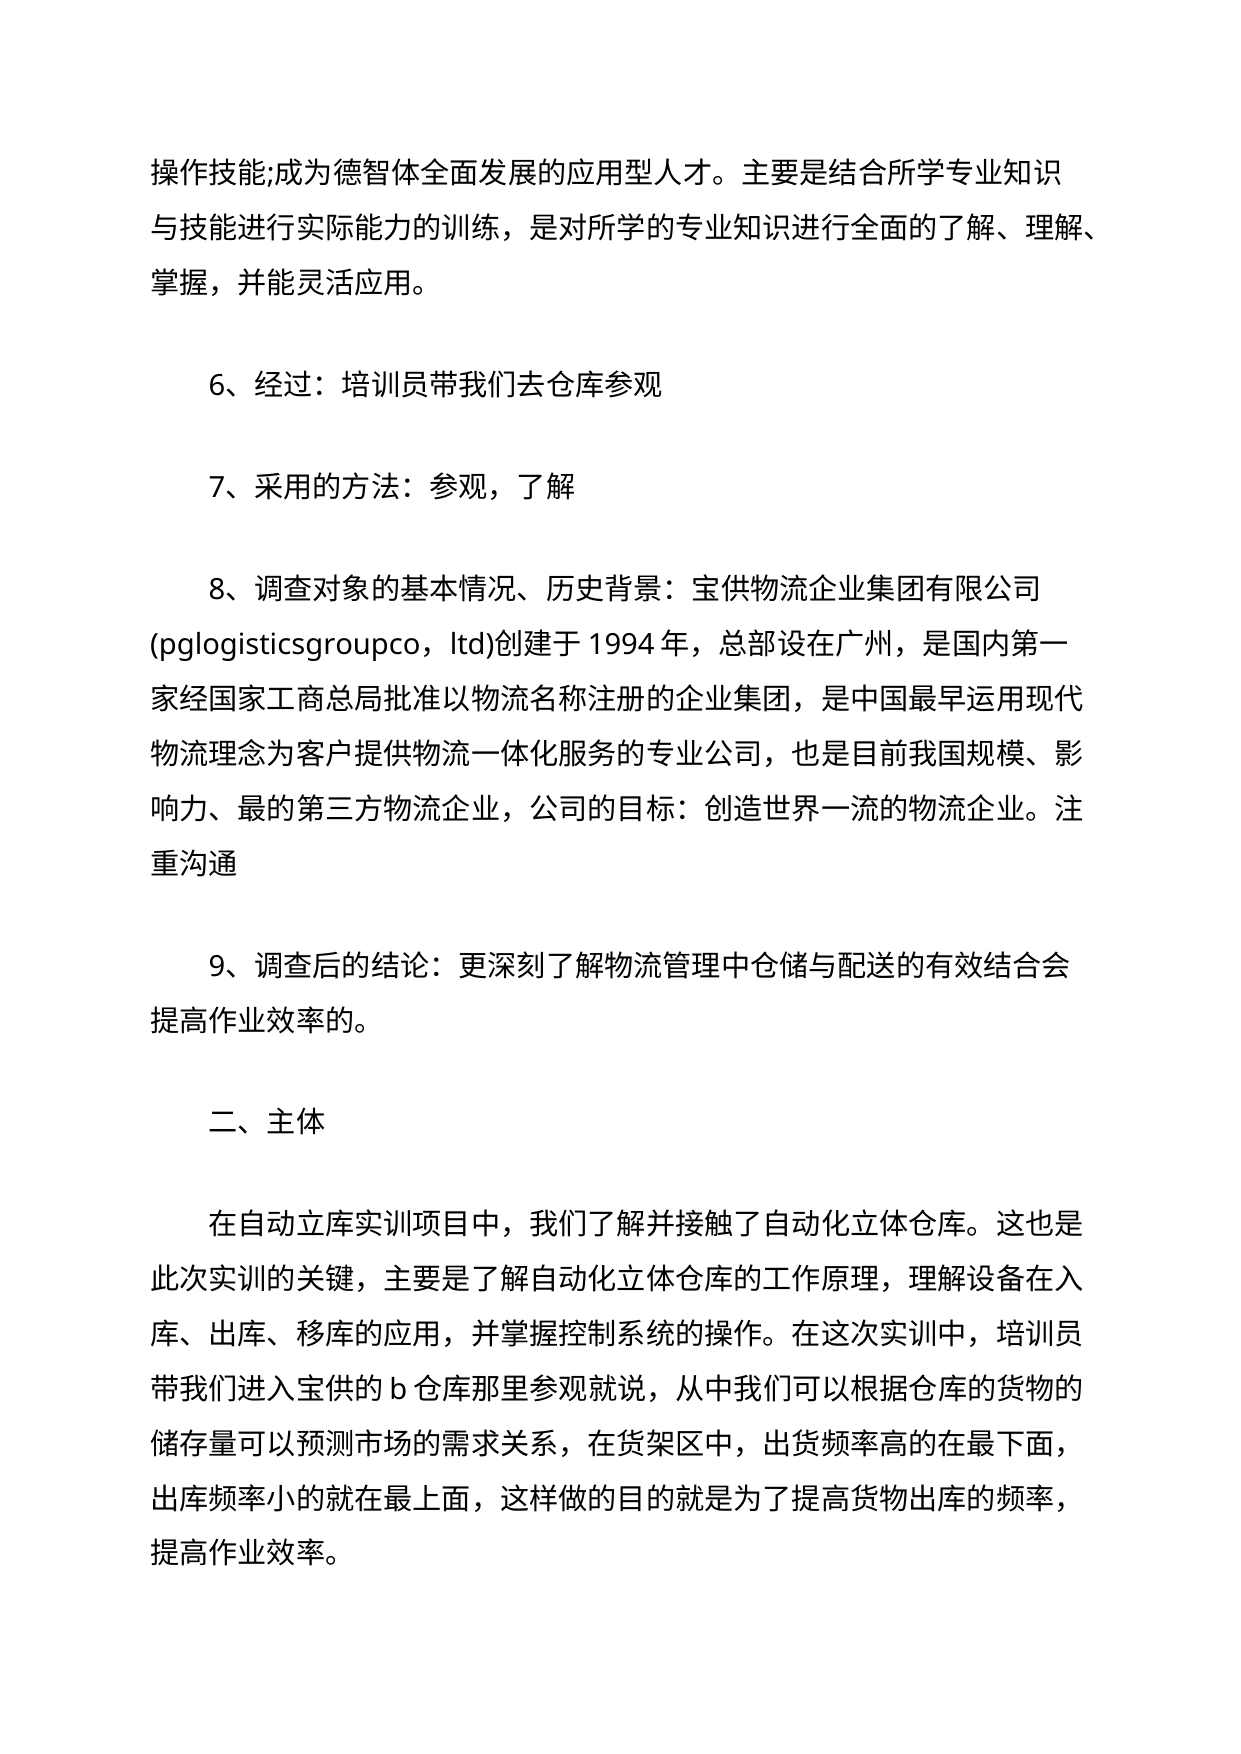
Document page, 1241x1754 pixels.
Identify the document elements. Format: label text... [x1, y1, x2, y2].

text 7、采用的方法：参观，了解 [150, 464, 1090, 506]
text 6、经过：培训员带我们去仓库参观 [150, 362, 1090, 404]
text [150, 150, 1090, 302]
text 在自动立库实训项目中，我们了解并接触了自动化立体仓库。这也是此次实训的关键，主要是了解自动化立体仓库的工作原理，理解设备在入库、出库、移库的应用，并掌握控制系统的操作。在这次实训中，培训员带我们进入宝供的b仓库那里参观就说，从中我们可以根据仓库的货物的储存量可以预测市场的需求关系，在货架区中，出货频率高的在最下面，出库频率小的就在最上面，这样做的目的就是为了提高货物出库的频率，提高作业效率。 [150, 1201, 1090, 1572]
text 二、主体 [150, 1099, 1090, 1141]
text 9、调查后的结论：更深刻了解物流管理中仓储与配送的有效结合会提高作业效率的。 [150, 942, 1090, 1039]
text 8、调查对象的基本情况、历史背景：宝供物流企业集团有限公司(pglogisticsgroupco，ltd)创建于1994年，总部设在广州，是国内第一家经国家工商总局批准以物流名称注册的企业集团，是中国最早运用现代物流理念为客户提供物流一体化服务的专业公司，也是目前我国规模、影响力、最的第三方物流企业，公司的目标：创造世界一流的物流企业。注重沟通 [150, 566, 1090, 883]
